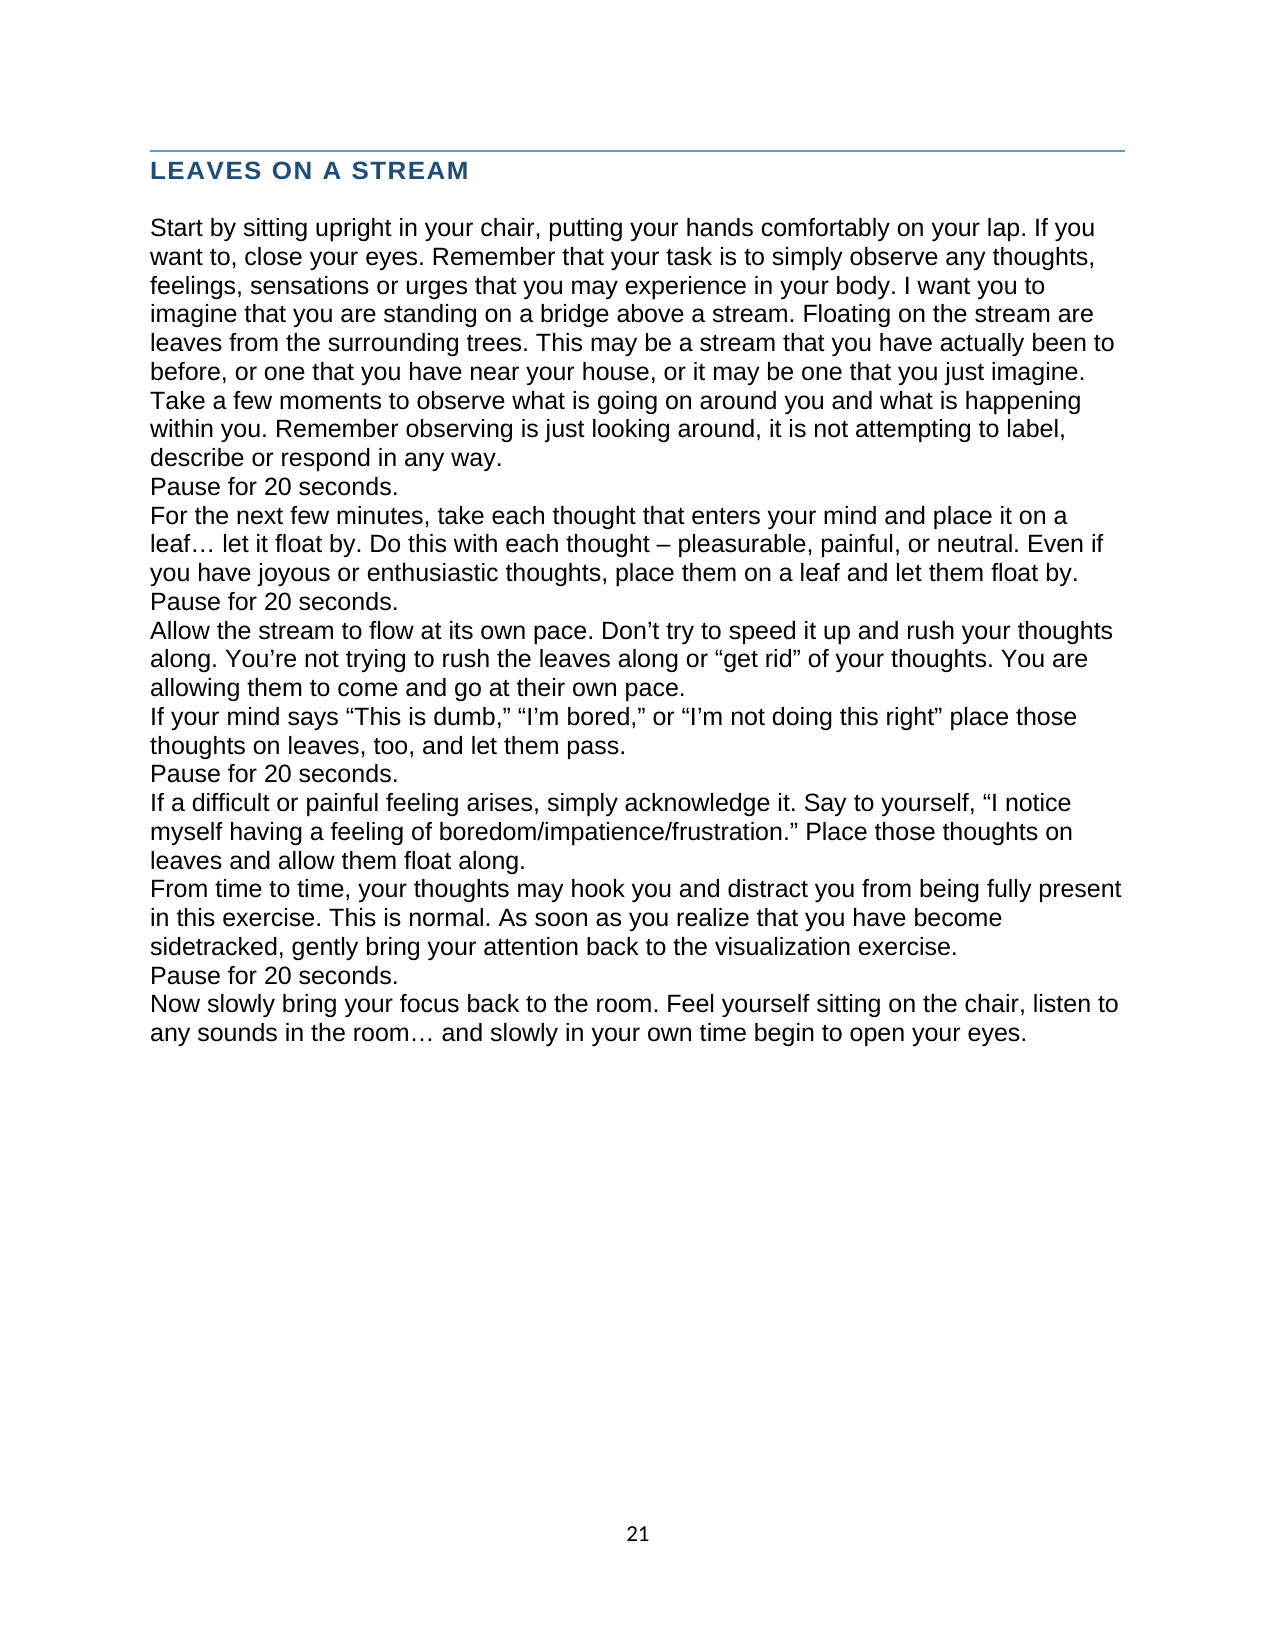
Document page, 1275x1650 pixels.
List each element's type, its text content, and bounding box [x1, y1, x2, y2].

text Pause for 20 seconds. [150, 587, 1125, 616]
text Now slowly bring your focus back to the room. Feel yourself sitting on the chair, listen to any sounds in the room… and slowly in your own time begin to open your eyes. [150, 989, 1125, 1047]
text For the next few minutes, take each thought that enters your mind and place it on a leaf… let it float by. Do this with each thought – pleasurable, painful, or neutral. Even if you have joyous or enthusiastic thoughts, place them on a leaf and let them float by. [150, 501, 1125, 587]
text Pause for 20 seconds. [150, 961, 1125, 989]
text Pause for 20 seconds. [150, 472, 1125, 501]
text Pause for 20 seconds. [150, 759, 1125, 788]
subtitle Leaves on a stream [150, 152, 1125, 184]
text If your mind says “This is dumb,” “I’m bored,” or “I’m not doing this right” place those thoughts on leaves, too, and let them pass. [150, 702, 1125, 759]
text Allow the stream to flow at its own pace. Don’t try to speed it up and rush your thoughts along. You’re not trying to rush the leaves along or “get rid” of your thoughts. You are allowing them to come and go at their own pace. [150, 616, 1125, 702]
text If a difficult or painful feeling arises, simply acknowledge it. Say to yourself, “I notice myself having a feeling of boredom/impatience/frustration.” Place those thoughts on leaves and allow them float along. [150, 788, 1125, 874]
text Start by sitting upright in your chair, putting your hands comfortably on your lap. If you want to, close your eyes. Remember that your task is to simply observe any thoughts, feelings, sensations or urges that you may experience in your body. I want you to imagine that you are standing on a bridge above a stream. Floating on the stream are leaves from the surrounding trees. This may be a stream that you have actually been to before, or one that you have near your house, or it may be one that you just imagine. Take a few moments to observe what is going on around you and what is happening within you. Remember observing is just looking around, it is not attempting to label, describe or respond in any way. [150, 213, 1125, 472]
text From time to time, your thoughts may hook you and distract you from being fully present in this exercise. This is normal. As soon as you realize that you have become sidetracked, gently bring your attention back to the visualization exercise. [150, 874, 1125, 961]
